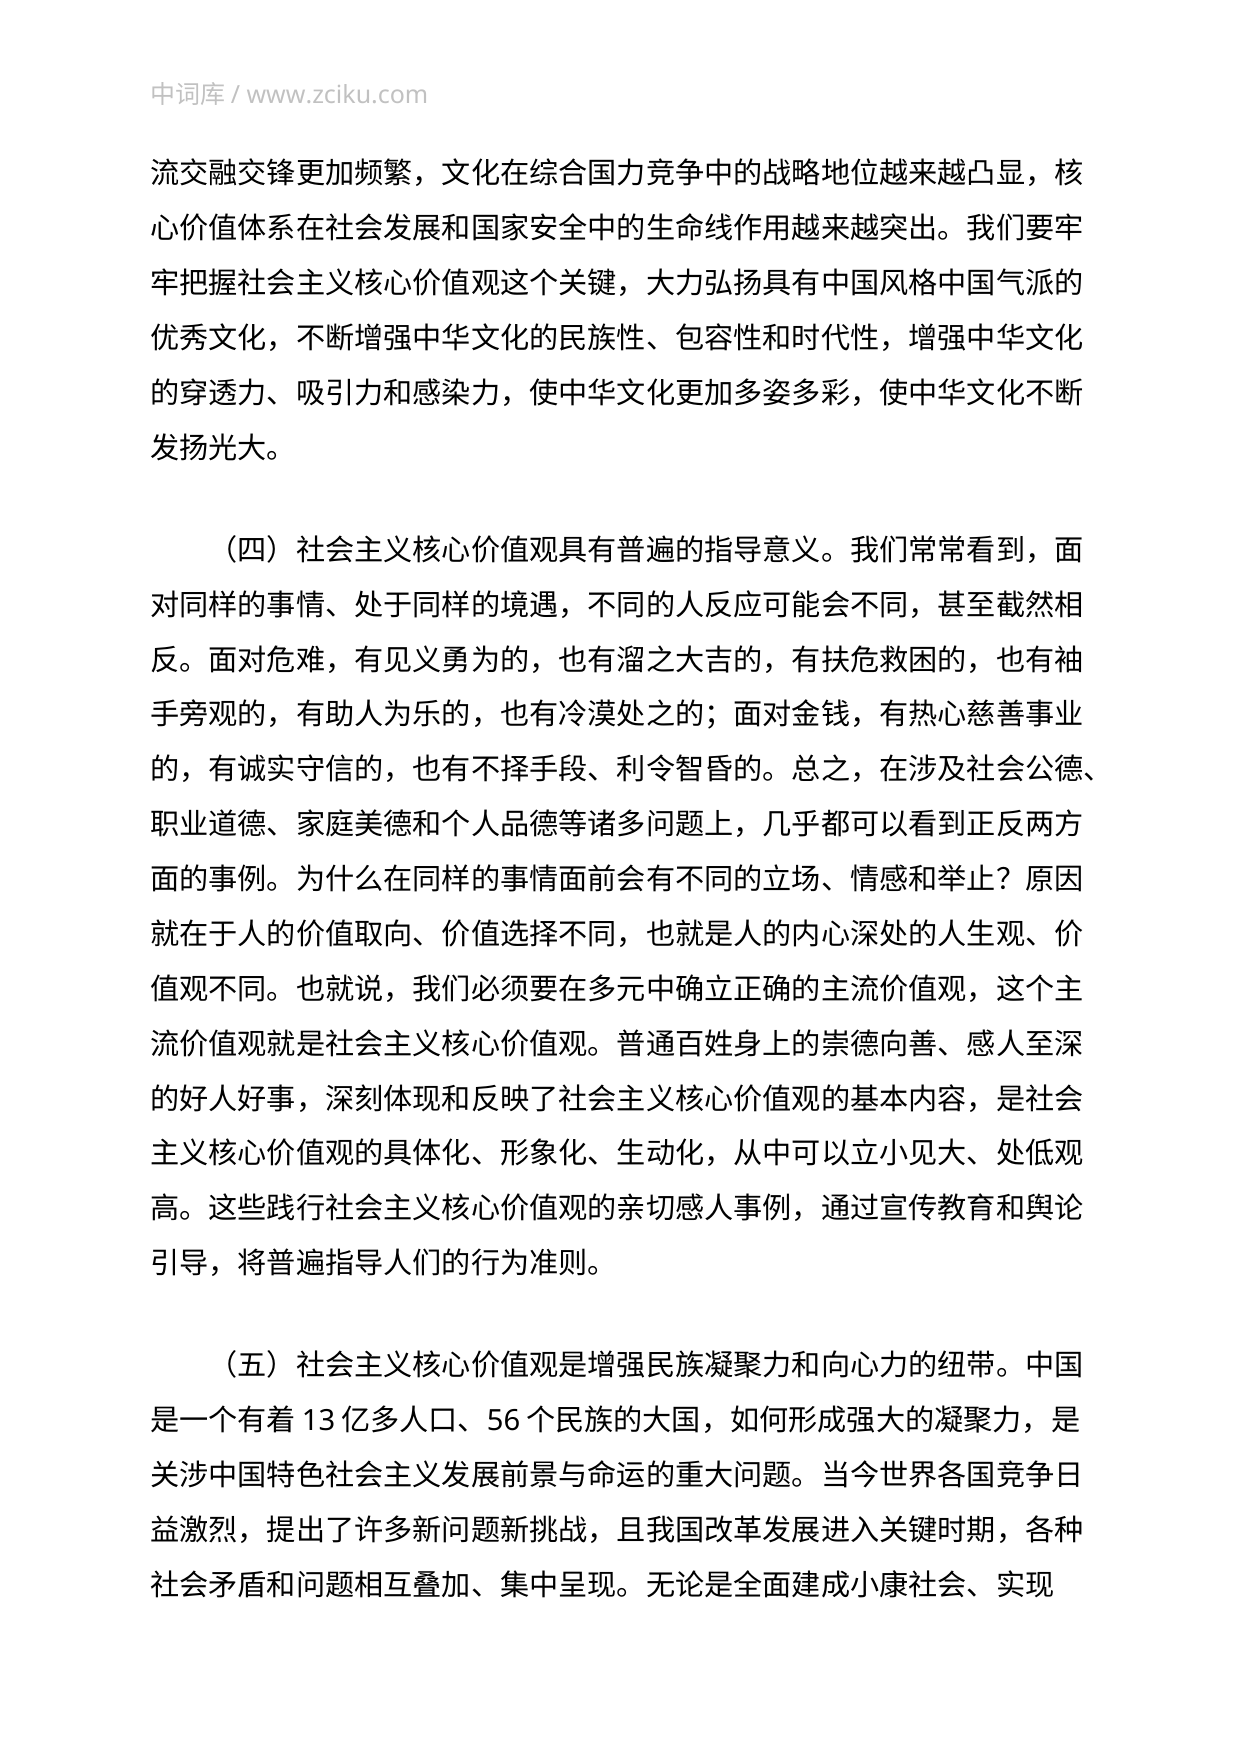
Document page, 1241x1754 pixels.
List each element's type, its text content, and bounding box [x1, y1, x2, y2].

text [150, 1342, 1090, 1604]
text （四）社会主义核心价值观具有普遍的指导意义。我们常常看到，面对同样的事情、处于同样的境遇，不同的人反应可能会不同，甚至截然相反。面对危难，有见义勇为的，也有溜之大吉的，有扶危救困的，也有袖手旁观的，有助人为乐的，也有冷漠处之的；面对金钱，有热心慈善事业的，有诚实守信的，也有不择手段、利令智昏的。总之，在涉及社会公德、职业道德、家庭美德和个人品德等诸多问题上，几乎都可以看到正反两方面的事例。为什么在同样的事情面前会有不同的立场、情感和举止？原因就在于人的价值取向、价值选择不同，也就是人的内心深处的人生观、价值观不同。也就说，我们必须要在多元中确立正确的主流价值观，这个主流价值观就是社会主义核心价值观。普通百姓身上的崇德向善、感人至深的好人好事，深刻体现和反映了社会主义核心价值观的基本内容，是社会主义核心价值观的具体化、形象化、生动化，从中可以立小见大、处低观高。这些践行社会主义核心价值观的亲切感人事例，通过宣传教育和舆论引导，将普遍指导人们的行为准则。 [150, 526, 1090, 1282]
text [150, 150, 1090, 467]
